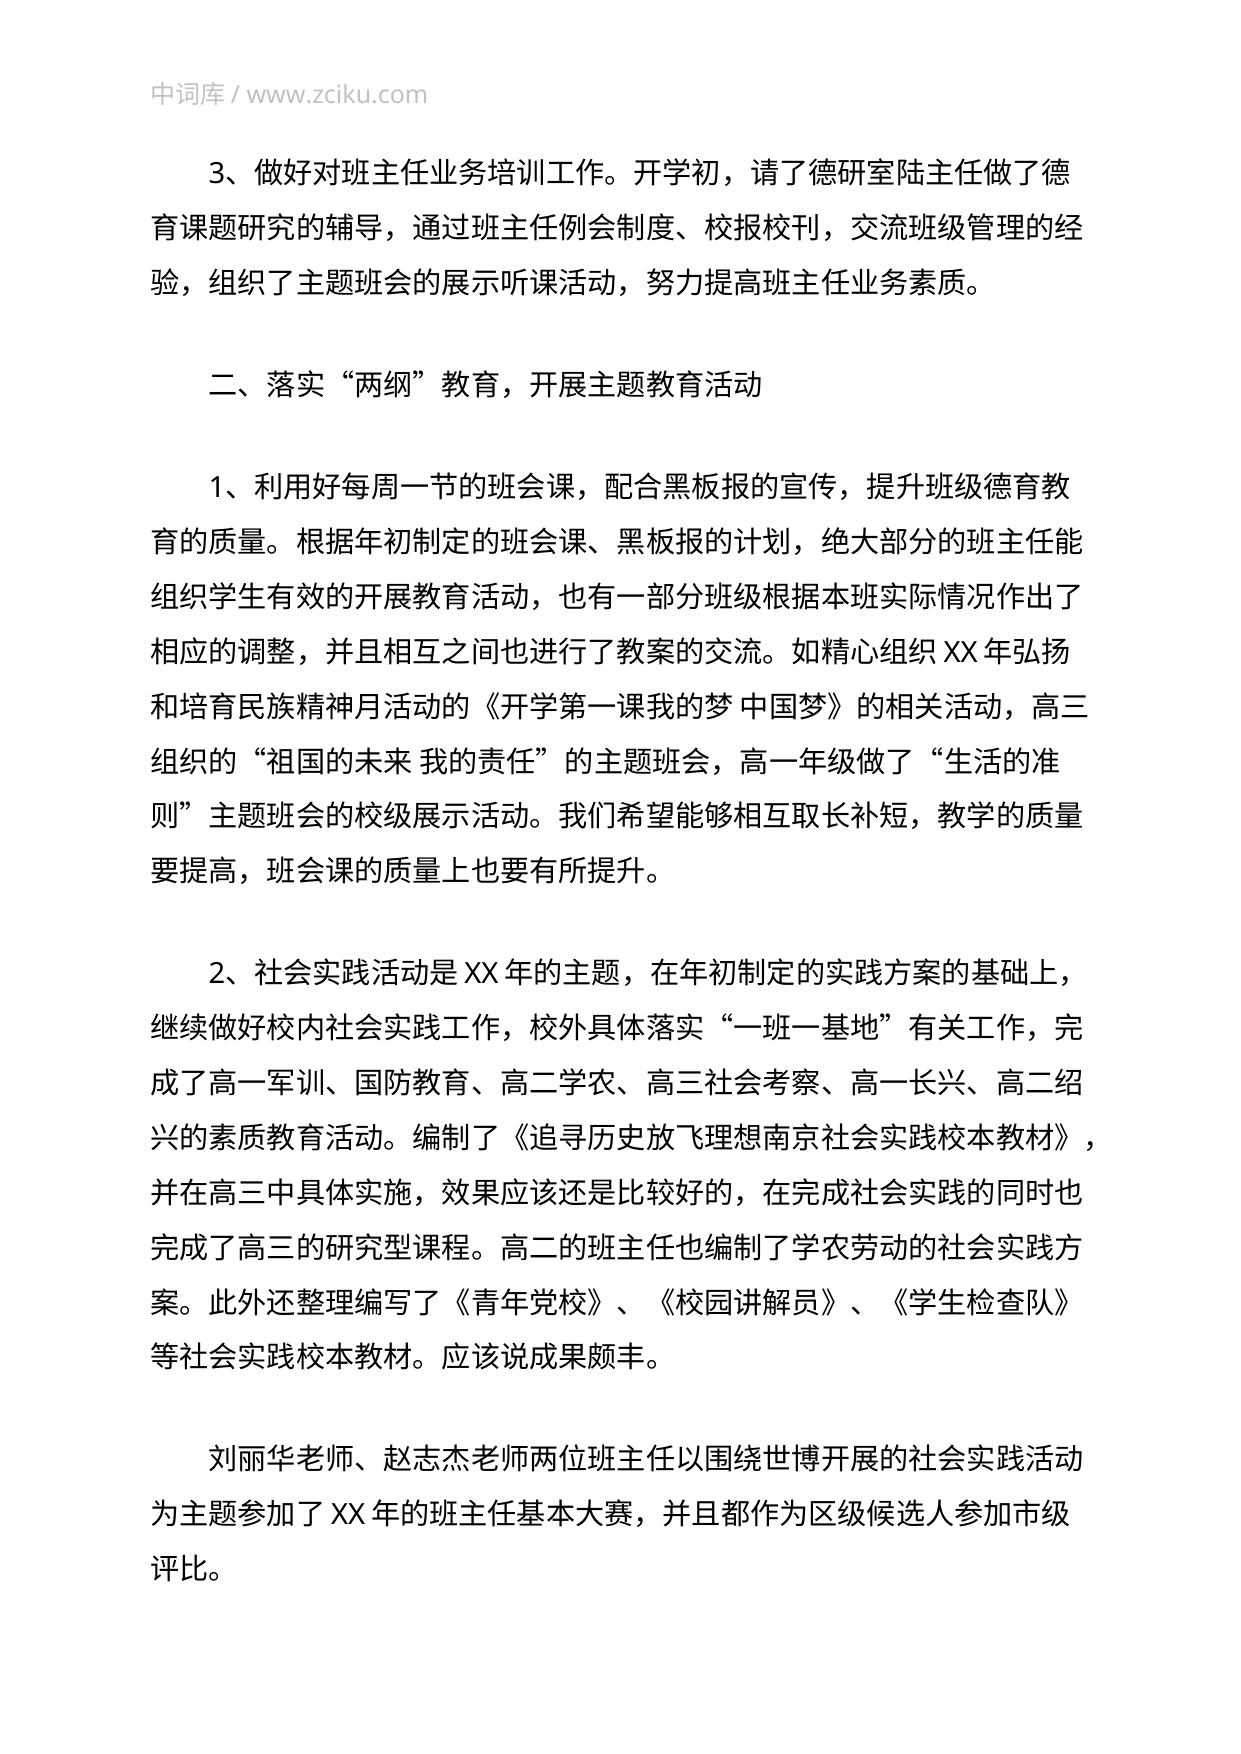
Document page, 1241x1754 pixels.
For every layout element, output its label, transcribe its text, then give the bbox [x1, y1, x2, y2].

text 二、落实“两纲”教育，开展主题教育活动 [150, 362, 1090, 404]
text 1、利用好每周一节的班会课，配合黑板报的宣传，提升班级德育教育的质量。根据年初制定的班会课、黑板报的计划，绝大部分的班主任能组织学生有效的开展教育活动，也有一部分班级根据本班实际情况作出了相应的调整，并且相互之间也进行了教案的交流。如精心组织XX年弘扬和培育民族精神月活动的《开学第一课我的梦 中国梦》的相关活动，高三组织的“祖国的未来 我的责任”的主题班会，高一年级做了“生活的准则”主题班会的校级展示活动。我们希望能够相互取长补短，教学的质量要提高，班会课的质量上也要有所提升。 [150, 463, 1090, 890]
text 刘丽华老师、赵志杰老师两位班主任以围绕世博开展的社会实践活动为主题参加了XX年的班主任基本大赛，并且都作为区级候选人参加市级评比。 [150, 1436, 1090, 1588]
text 2、社会实践活动是XX年的主题，在年初制定的实践方案的基础上，继续做好校内社会实践工作，校外具体落实“一班一基地”有关工作，完成了高一军训、国防教育、高二学农、高三社会考察、高一长兴、高二绍兴的素质教育活动。编制了《追寻历史放飞理想南京社会实践校本教材》，并在高三中具体实施，效果应该还是比较好的，在完成社会实践的同时也完成了高三的研究型课程。高二的班主任也编制了学农劳动的社会实践方案。此外还整理编写了《青年党校》、《校园讲解员》、《学生检查队》等社会实践校本教材。应该说成果颇丰。 [150, 950, 1090, 1376]
text 3、做好对班主任业务培训工作。开学初，请了德研室陆主任做了德育课题研究的辅导，通过班主任例会制度、校报校刊，交流班级管理的经验，组织了主题班会的展示听课活动，努力提高班主任业务素质。 [150, 150, 1090, 302]
